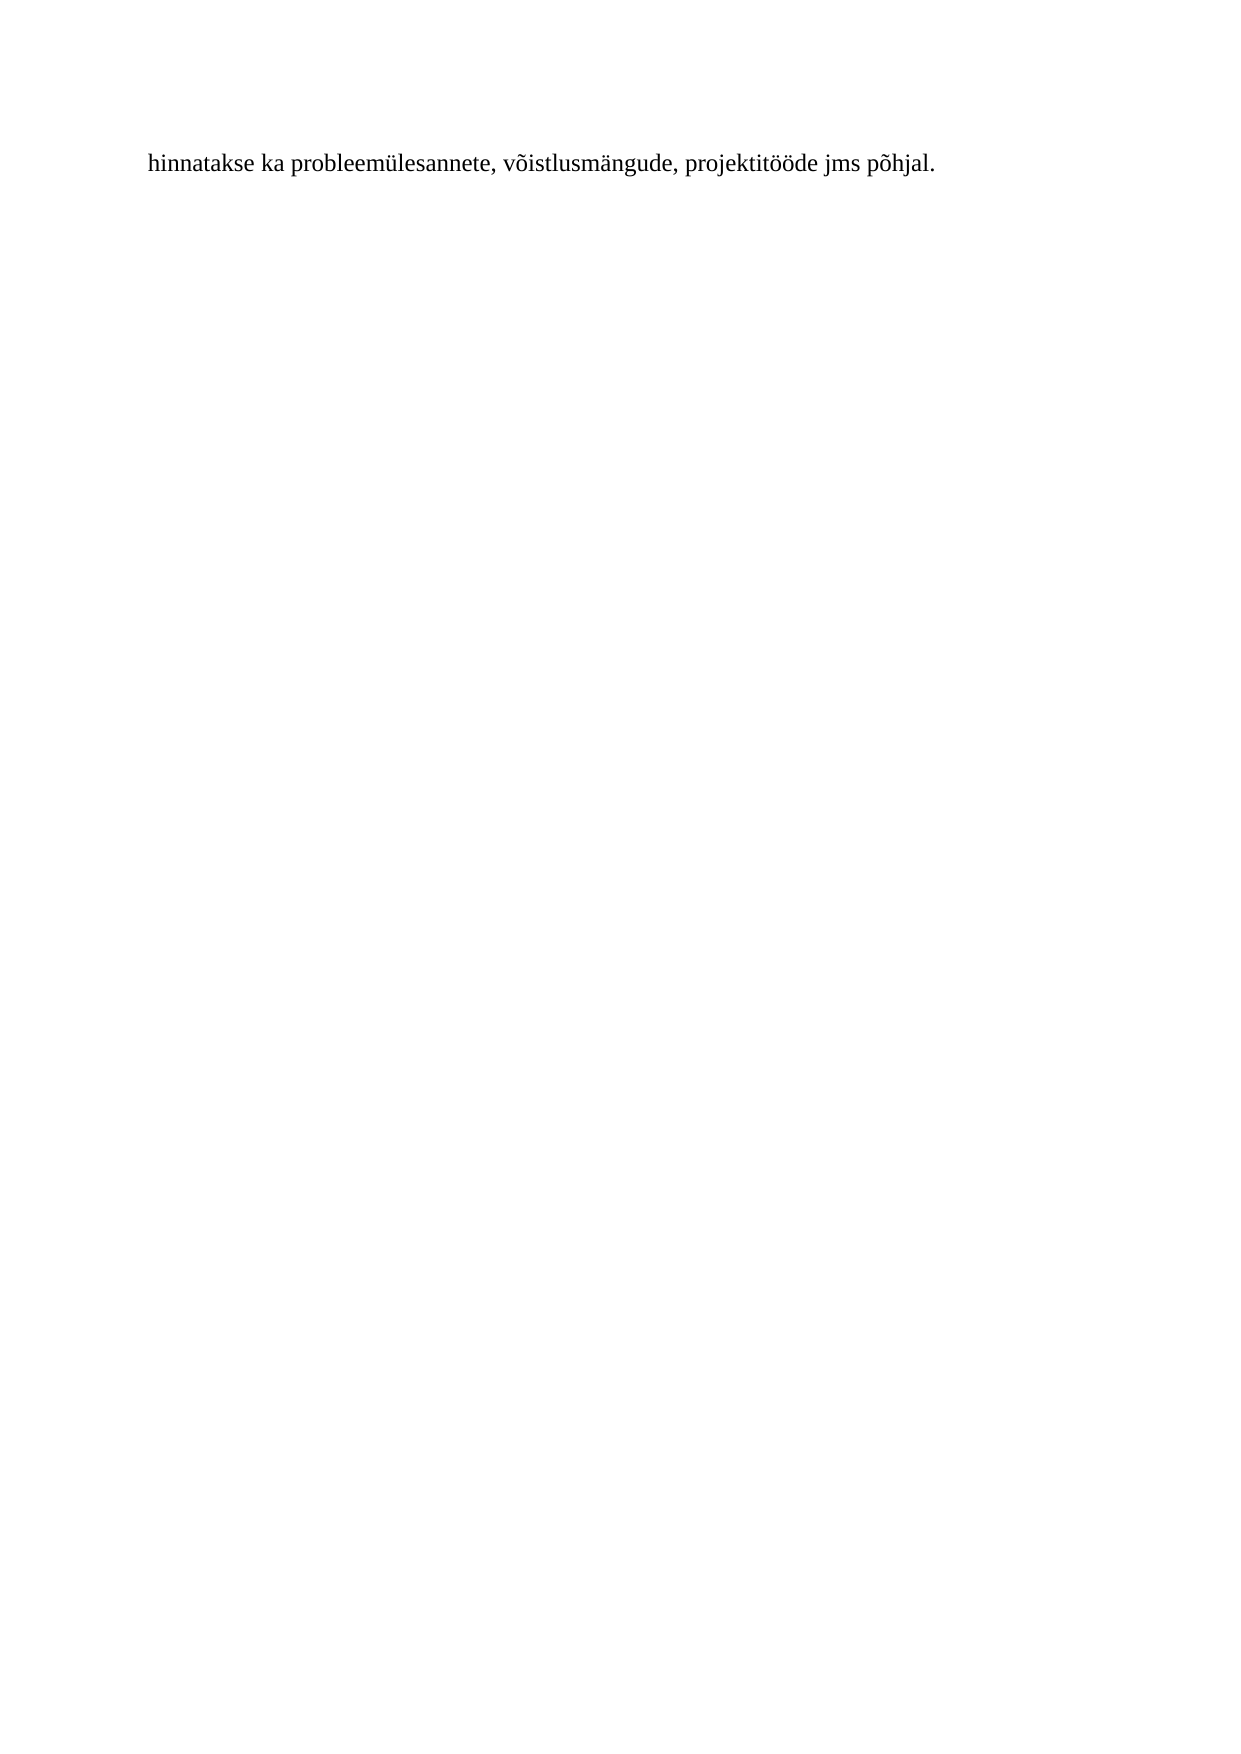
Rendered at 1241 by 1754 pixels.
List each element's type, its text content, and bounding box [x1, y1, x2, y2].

text hinnatakse ka probleemülesannete, võistlusmängude, projektitööde jms põhjal. [148, 148, 1093, 176]
